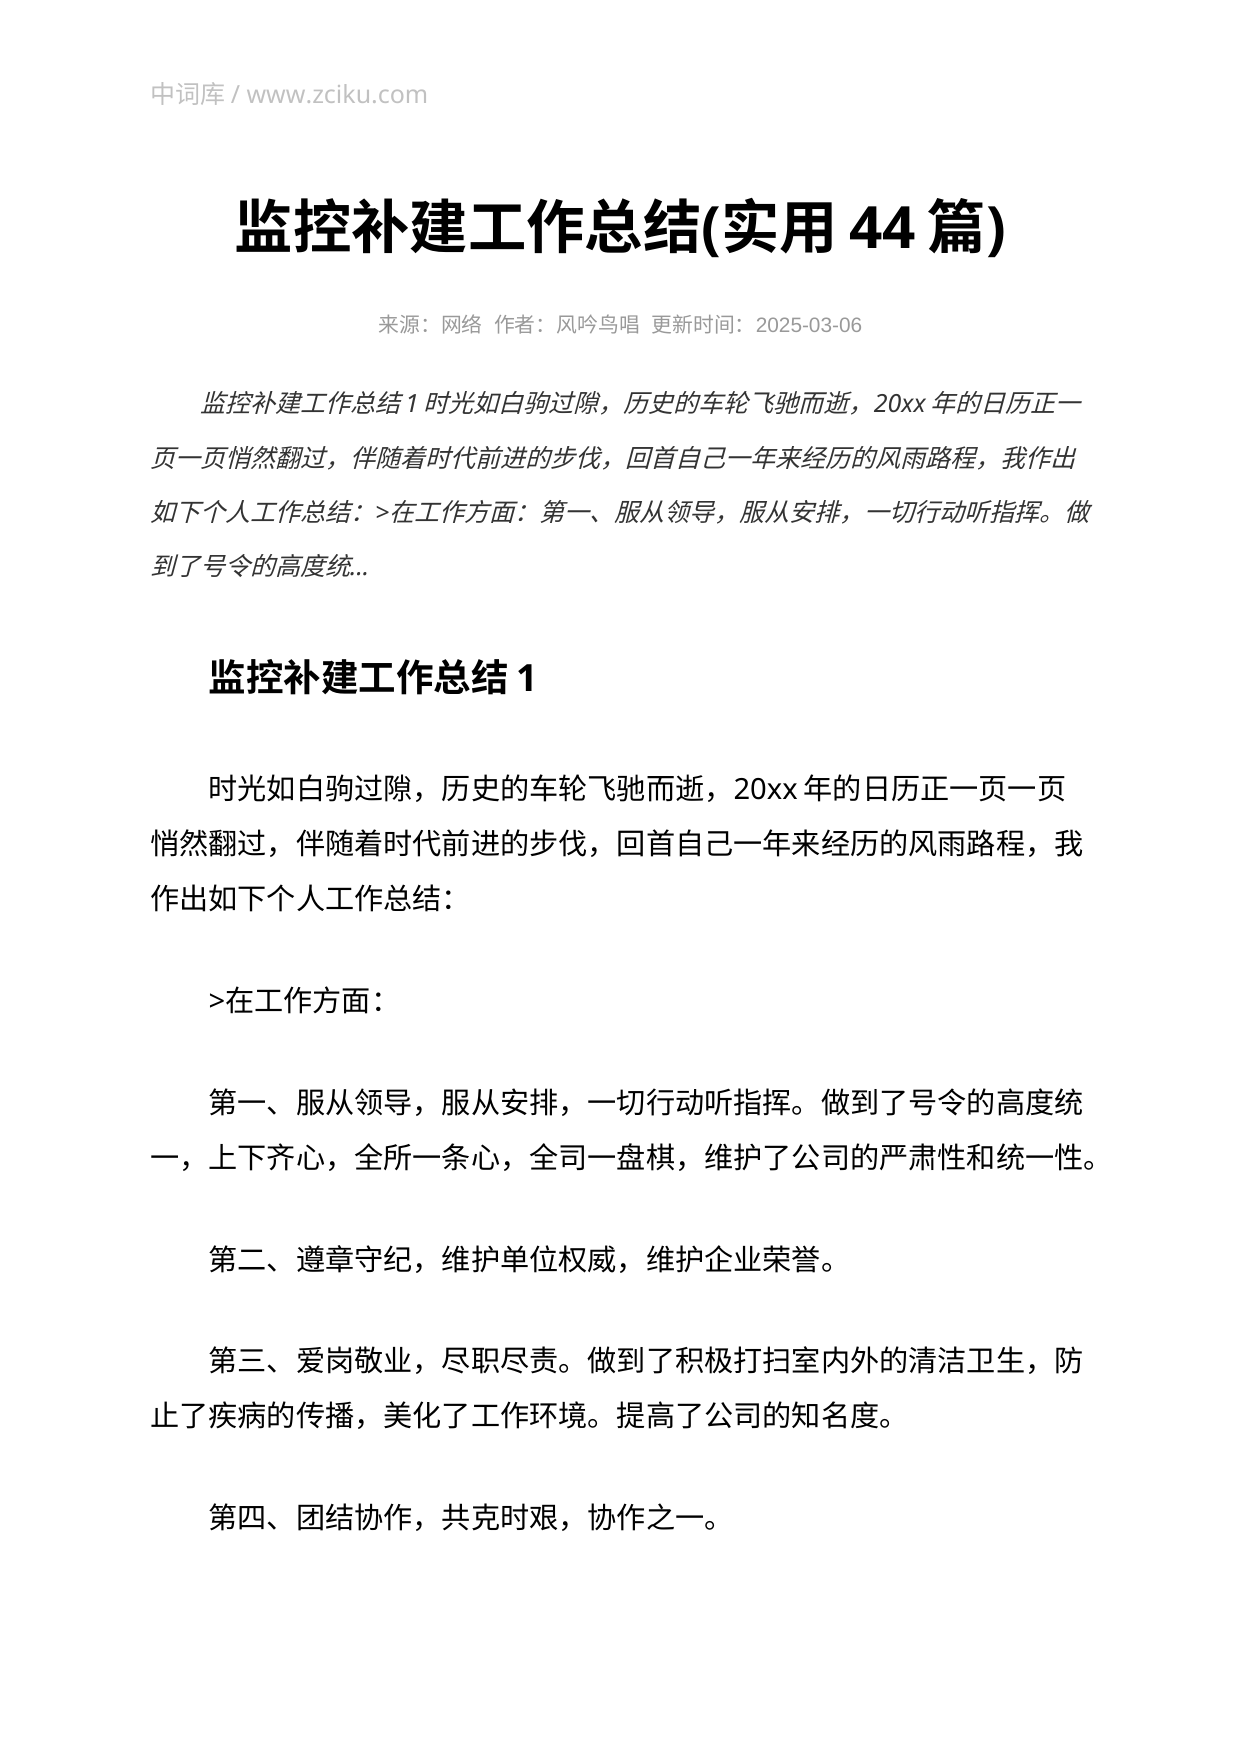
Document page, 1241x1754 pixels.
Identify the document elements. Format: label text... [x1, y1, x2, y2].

text 第三、爱岗敬业，尽职尽责。做到了积极打扫室内外的清洁卫生，防止了疾病的传播，美化了工作环境。提高了公司的知名度。 [150, 1338, 1090, 1435]
text 第二、遵章守纪，维护单位权威，维护企业荣誉。 [150, 1236, 1090, 1278]
text 监控补建工作总结1 [150, 648, 1090, 703]
text >在工作方面： [150, 977, 1090, 1020]
text 第四、团结协作，共克时艰，协作之一。 [150, 1494, 1090, 1537]
text 第一、服从领导，服从安排，一切行动听指挥。做到了号令的高度统一，上下齐心，全所一条心，全司一盘棋，维护了公司的严肃性和统一性。 [150, 1079, 1090, 1177]
text 时光如白驹过隙，历史的车轮飞驰而逝，20xx年的日历正一页一页悄然翻过，伴随着时代前进的步伐，回首自己一年来经历的风雨路程，我作出如下个人工作总结： [150, 766, 1090, 918]
text 监控补建工作总结1时光如白驹过隙，历史的车轮飞驰而逝，20xx年的日历正一页一页悄然翻过，伴随着时代前进的步伐，回首自己一年来经历的风雨路程，我作出如下个人工作总结：>在工作方面：第一、服从领导，服从安排，一切行动听指挥。做到了号令的高度统... [150, 384, 1090, 583]
text 来源：网络 作者：风吟鸟唱 更新时间：2025-03-06 [150, 313, 1090, 337]
subtitle 监控补建工作总结(实用44篇) [150, 181, 1090, 266]
